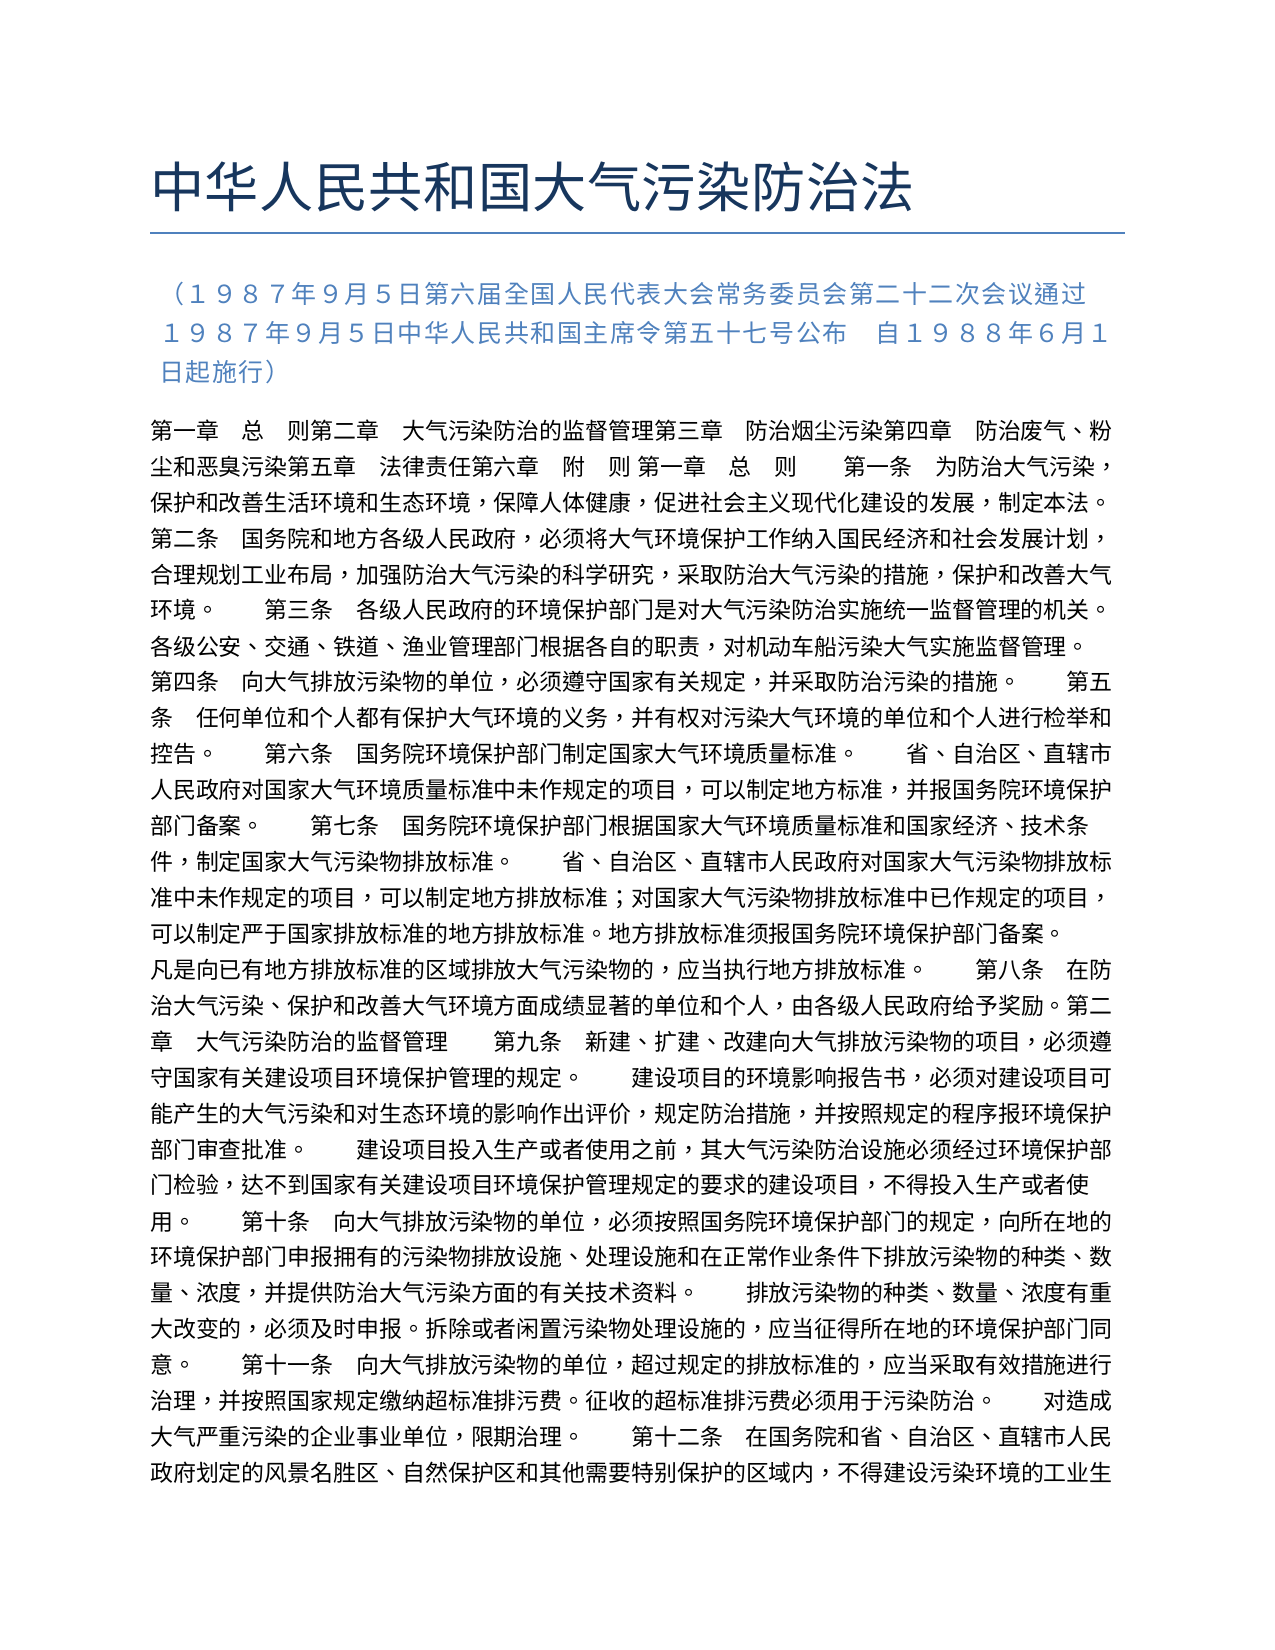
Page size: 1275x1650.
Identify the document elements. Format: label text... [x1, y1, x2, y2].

title 中华人民共和国大气污染防治法 [150, 150, 1125, 232]
subtitle （１９８７年９月５日第六届全国人民代表大会常务委员会第二十二次会议通过 １９８７年９月５日中华人民共和国主席令第五十七号公布 自１９８８年６月１日起施行） [159, 276, 1125, 389]
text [150, 415, 1125, 1488]
